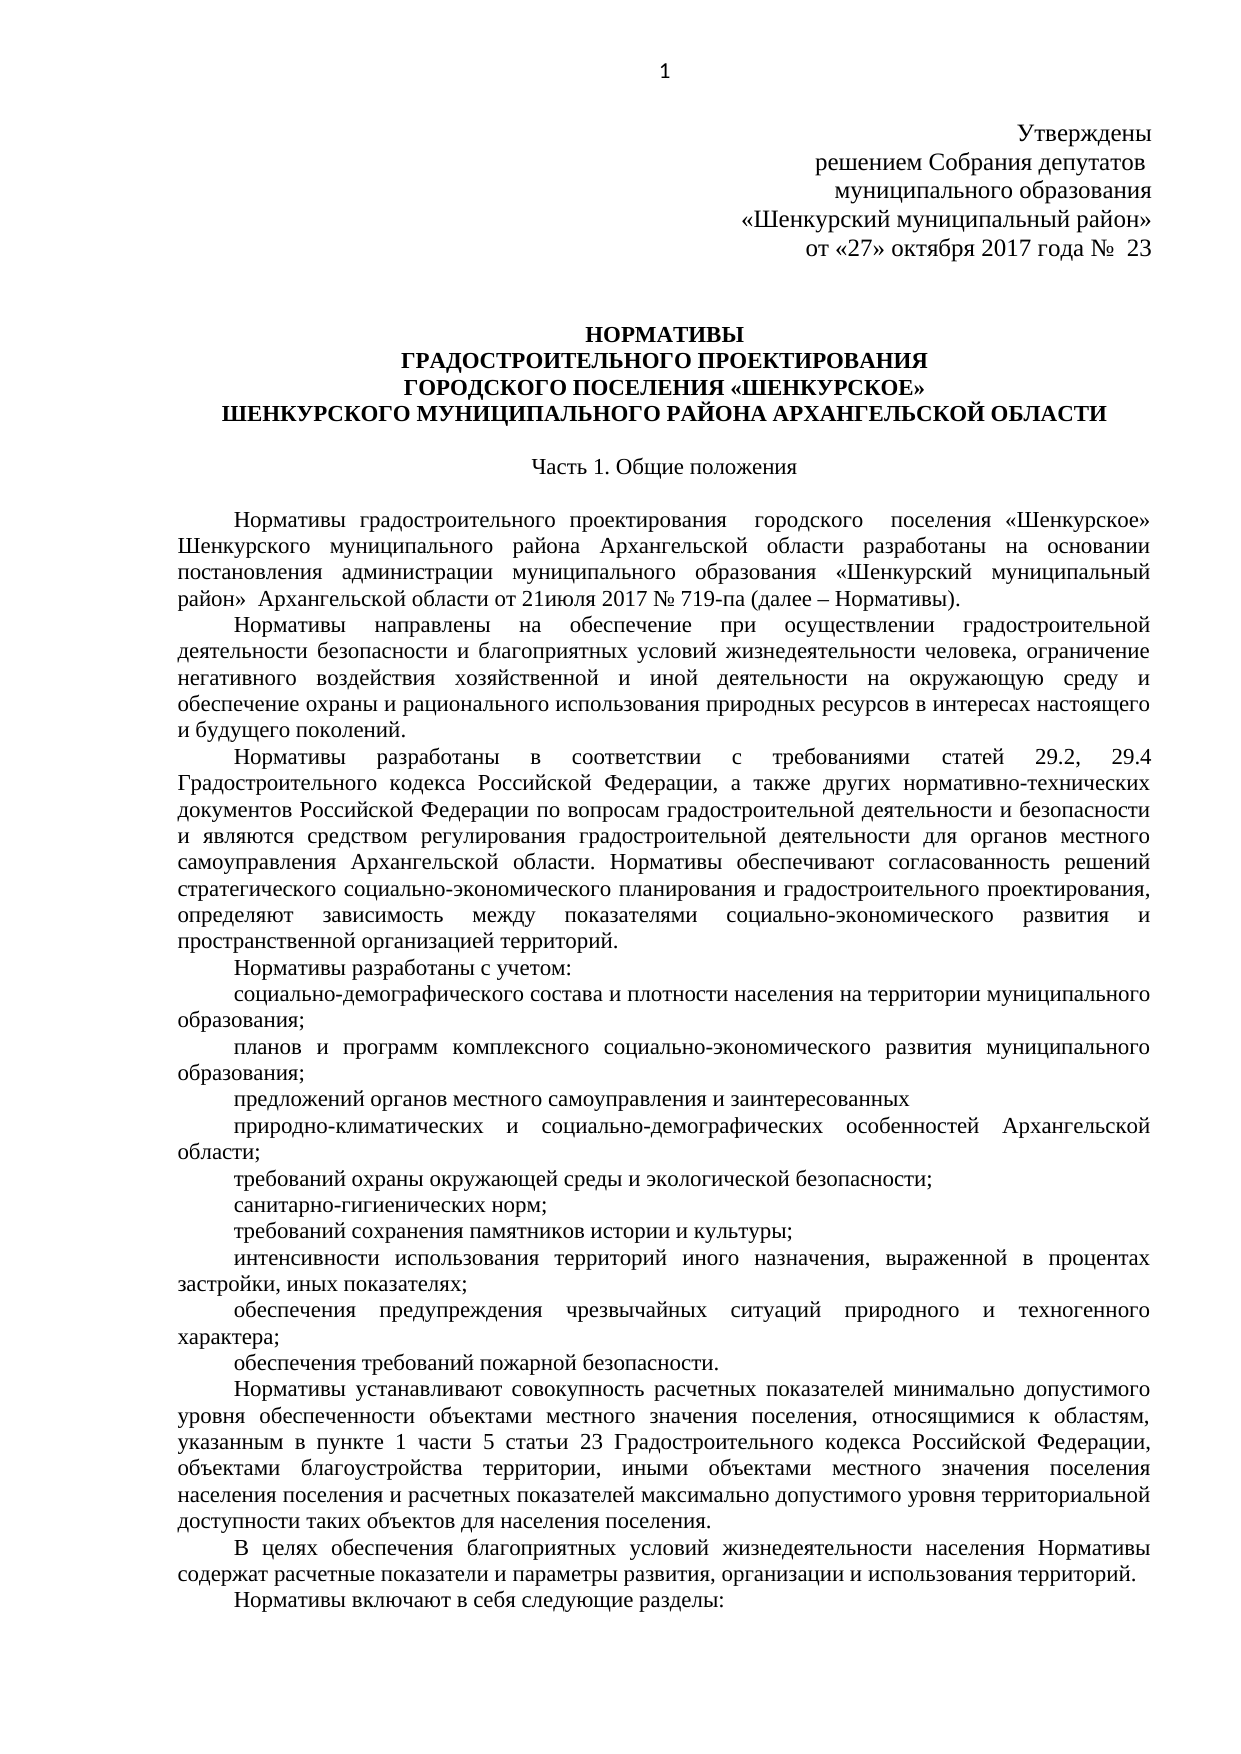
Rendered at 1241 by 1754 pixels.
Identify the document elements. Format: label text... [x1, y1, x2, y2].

text Нормативы разработаны с учетом: [177, 954, 1152, 980]
text В целях обеспечения благоприятных условий жизнедеятельности населения Нормативы содержат расчетные показатели и параметры развития, организации и использования территорий. [177, 1533, 1152, 1586]
text Утверждены [177, 118, 1152, 147]
text Нормативы градостроительного проектирования городского поселения «Шенкурское» Шенкурского муниципального района Архангельской области разработаны на основании постановления администрации муниципального образования «Шенкурский муниципальный район» Архангельской области от 21июля 2017 № 719-па (далее – Нормативы). [177, 506, 1152, 611]
text требований сохранения памятников истории и культуры; [177, 1217, 1152, 1244]
text требований охраны окружающей среды и экологической безопасности; [177, 1164, 1152, 1191]
text решением Собрания депутатов муниципального образования [177, 147, 1152, 204]
text планов и программ комплексного социально-экономического развития муниципального образования; [177, 1033, 1152, 1086]
text обеспечения предупреждения чрезвычайных ситуаций природного и техногенного характера; [177, 1296, 1152, 1349]
title ГОРОДСКОГО ПОСЕЛЕНИЯ «ШЕНКУРСКОЕ» [177, 374, 1152, 400]
text «Шенкурский муниципальный район» [177, 204, 1152, 233]
text Нормативы включают в себя следующие разделы: [177, 1586, 1152, 1613]
title ШЕНКУРСКОГО МУНИЦИПАЛЬНОГО РАЙОНА АРХАНГЕЛЬСКОЙ ОБЛАСТИ [177, 400, 1152, 427]
text природно-климатических и социально-демографических особенностей Архангельской области; [177, 1112, 1152, 1164]
text санитарно-гигиенических норм; [177, 1191, 1152, 1217]
text Нормативы устанавливают совокупность расчетных показателей минимально допустимого уровня обеспеченности объектами местного значения поселения, относящимися к областям, указанным в пункте 1 части 5 статьи 23 Градостроительного кодекса Российской Федерации, объектами благоустройства территории, иными объектами местного значения поселения населения поселения и расчетных показателей максимально допустимого уровня территориальной доступности таких объектов для населения поселения. [177, 1375, 1152, 1533]
text обеспечения требований пожарной безопасности. [177, 1349, 1152, 1375]
title НОРМАТИВЫ [177, 321, 1152, 348]
text Нормативы направлены на обеспечение при осуществлении градостроительной деятельности безопасности и благоприятных условий жизнедеятельности человека, ограничение негативного воздействия хозяйственной и иной деятельности на окружающую среду и обеспечение охраны и рационального использования природных ресурсов в интересах настоящего и будущего поколений. [177, 611, 1152, 743]
title ГРАДОСТРОИТЕЛЬНОГО ПРОЕКТИРОВАНИЯ [177, 348, 1152, 374]
text предложений органов местного самоуправления и заинтересованных [177, 1086, 1152, 1112]
text от «27» октября 2017 года № 23 [177, 233, 1152, 262]
text Часть 1. Общие положения [177, 453, 1152, 479]
text социально-демографического состава и плотности населения на территории муниципального образования; [177, 980, 1152, 1033]
text интенсивности использования территорий иного назначения, выраженной в процентах застройки, иных показателях; [177, 1244, 1152, 1296]
text Нормативы разработаны в соответствии с требованиями статей 29.2, 29.4 Градостроительного кодекса Российской Федерации, а также других нормативно-технических документов Российской Федерации по вопросам градостроительной деятельности и безопасности и являются средством регулирования градостроительной деятельности для органов местного самоуправления Архангельской области. Нормативы обеспечивают согласованность решений стратегического социально-экономического планирования и градостроительного проектирования, определяют зависимость между показателями социально-экономического развития и пространственной организацией территорий. [177, 743, 1152, 954]
